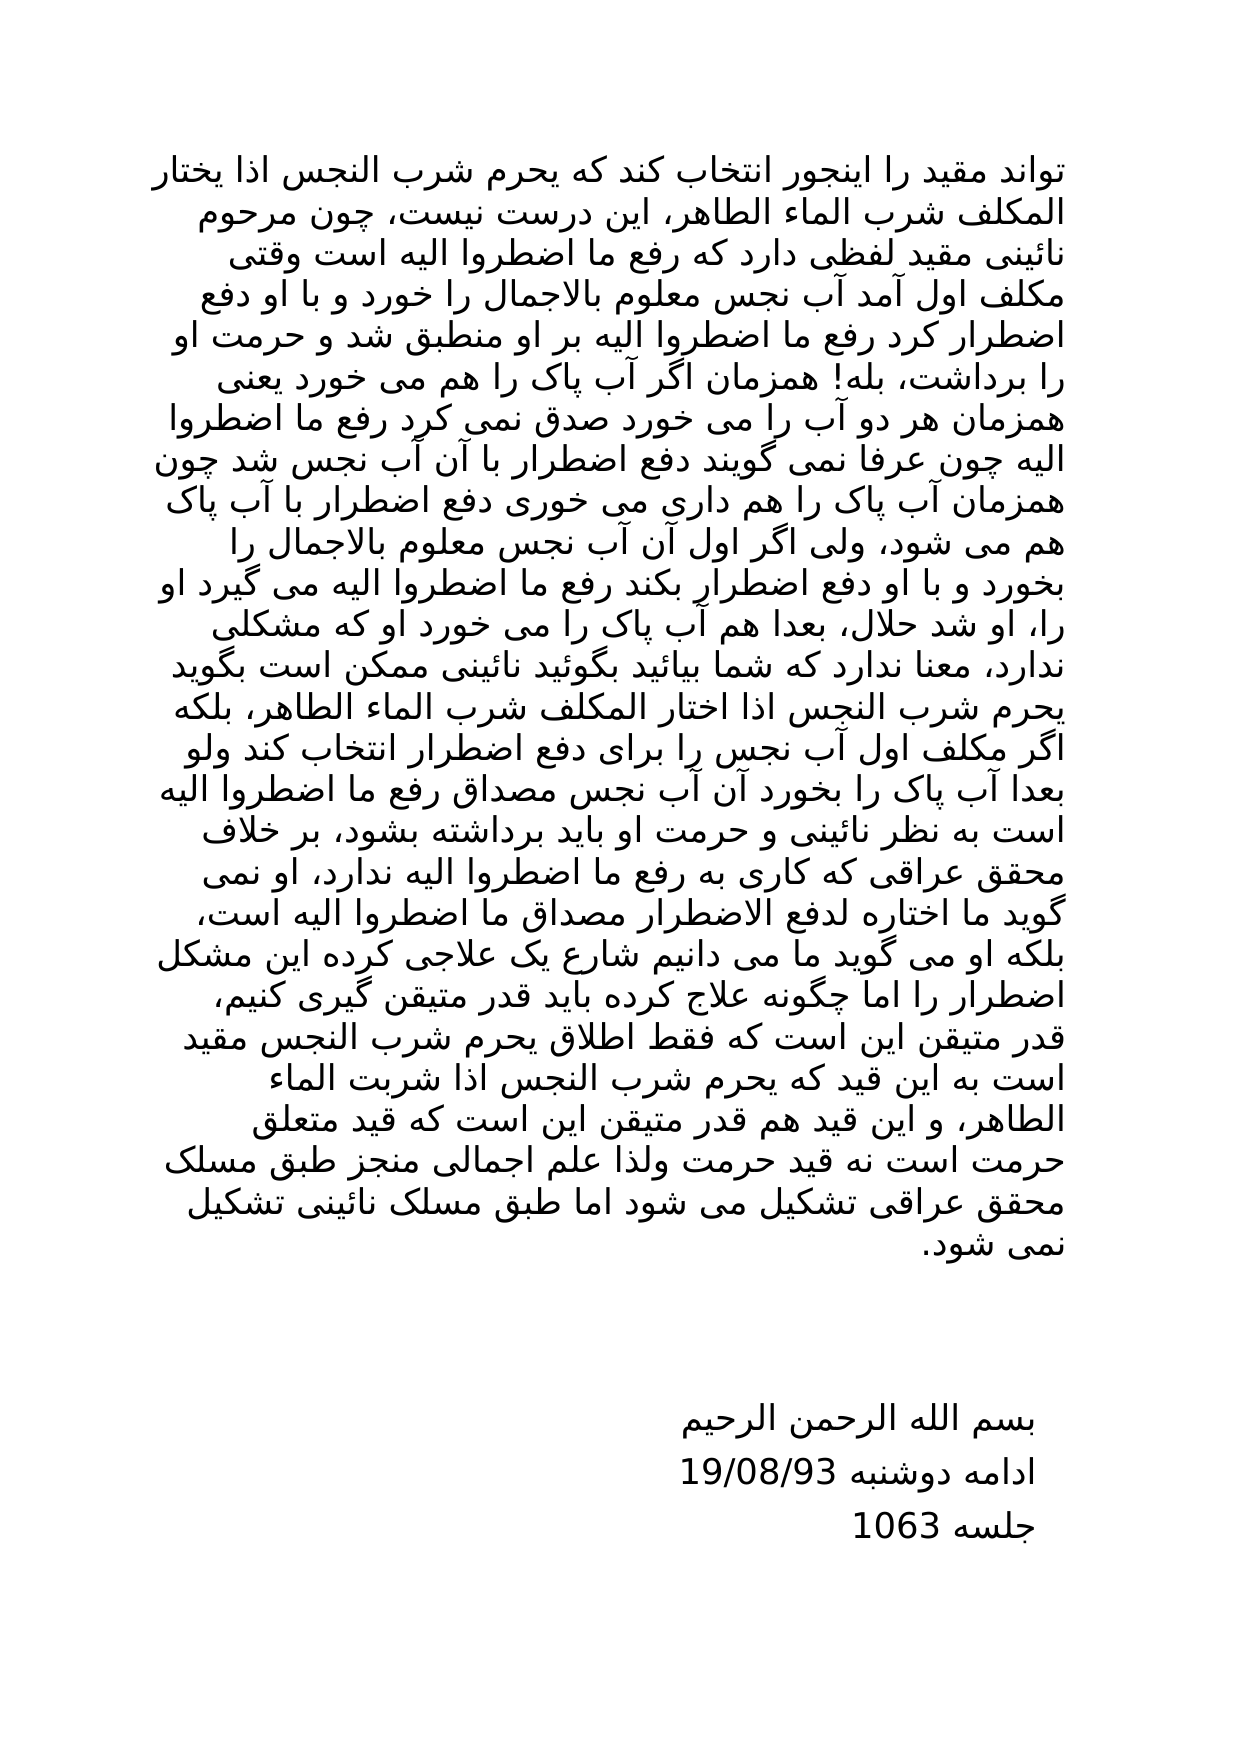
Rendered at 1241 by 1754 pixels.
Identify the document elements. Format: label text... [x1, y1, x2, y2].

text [150, 150, 1067, 1264]
text جلسه 1063 [150, 1505, 1067, 1546]
text بسم الله الرحمن الرحیم [150, 1398, 1067, 1439]
text ادامه دوشنبه 19/08/93 [150, 1451, 1067, 1493]
